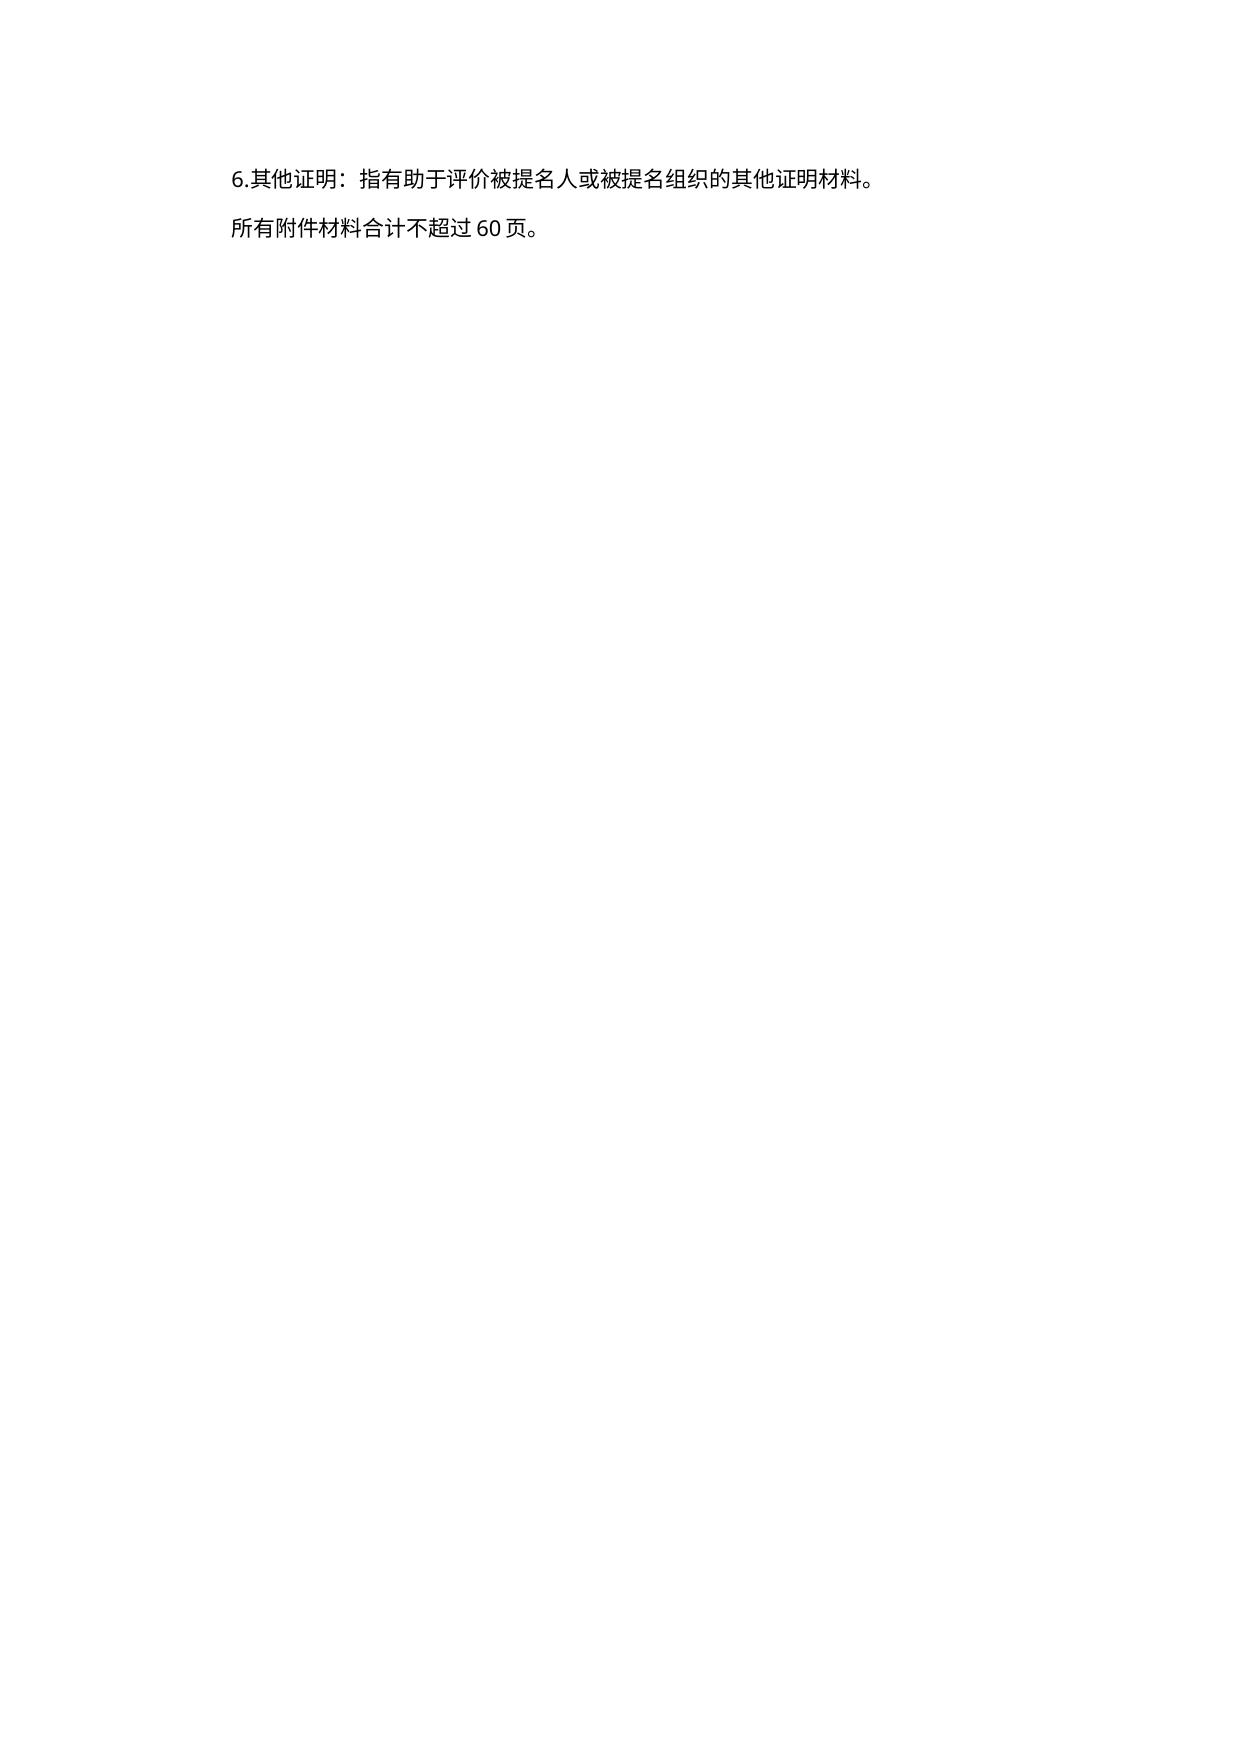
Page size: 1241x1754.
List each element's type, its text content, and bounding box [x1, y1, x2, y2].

text 所有附件材料合计不超过60页。 [187, 210, 1053, 243]
text 6.其他证明：指有助于评价被提名人或被提名组织的其他证明材料。 [187, 162, 1053, 194]
